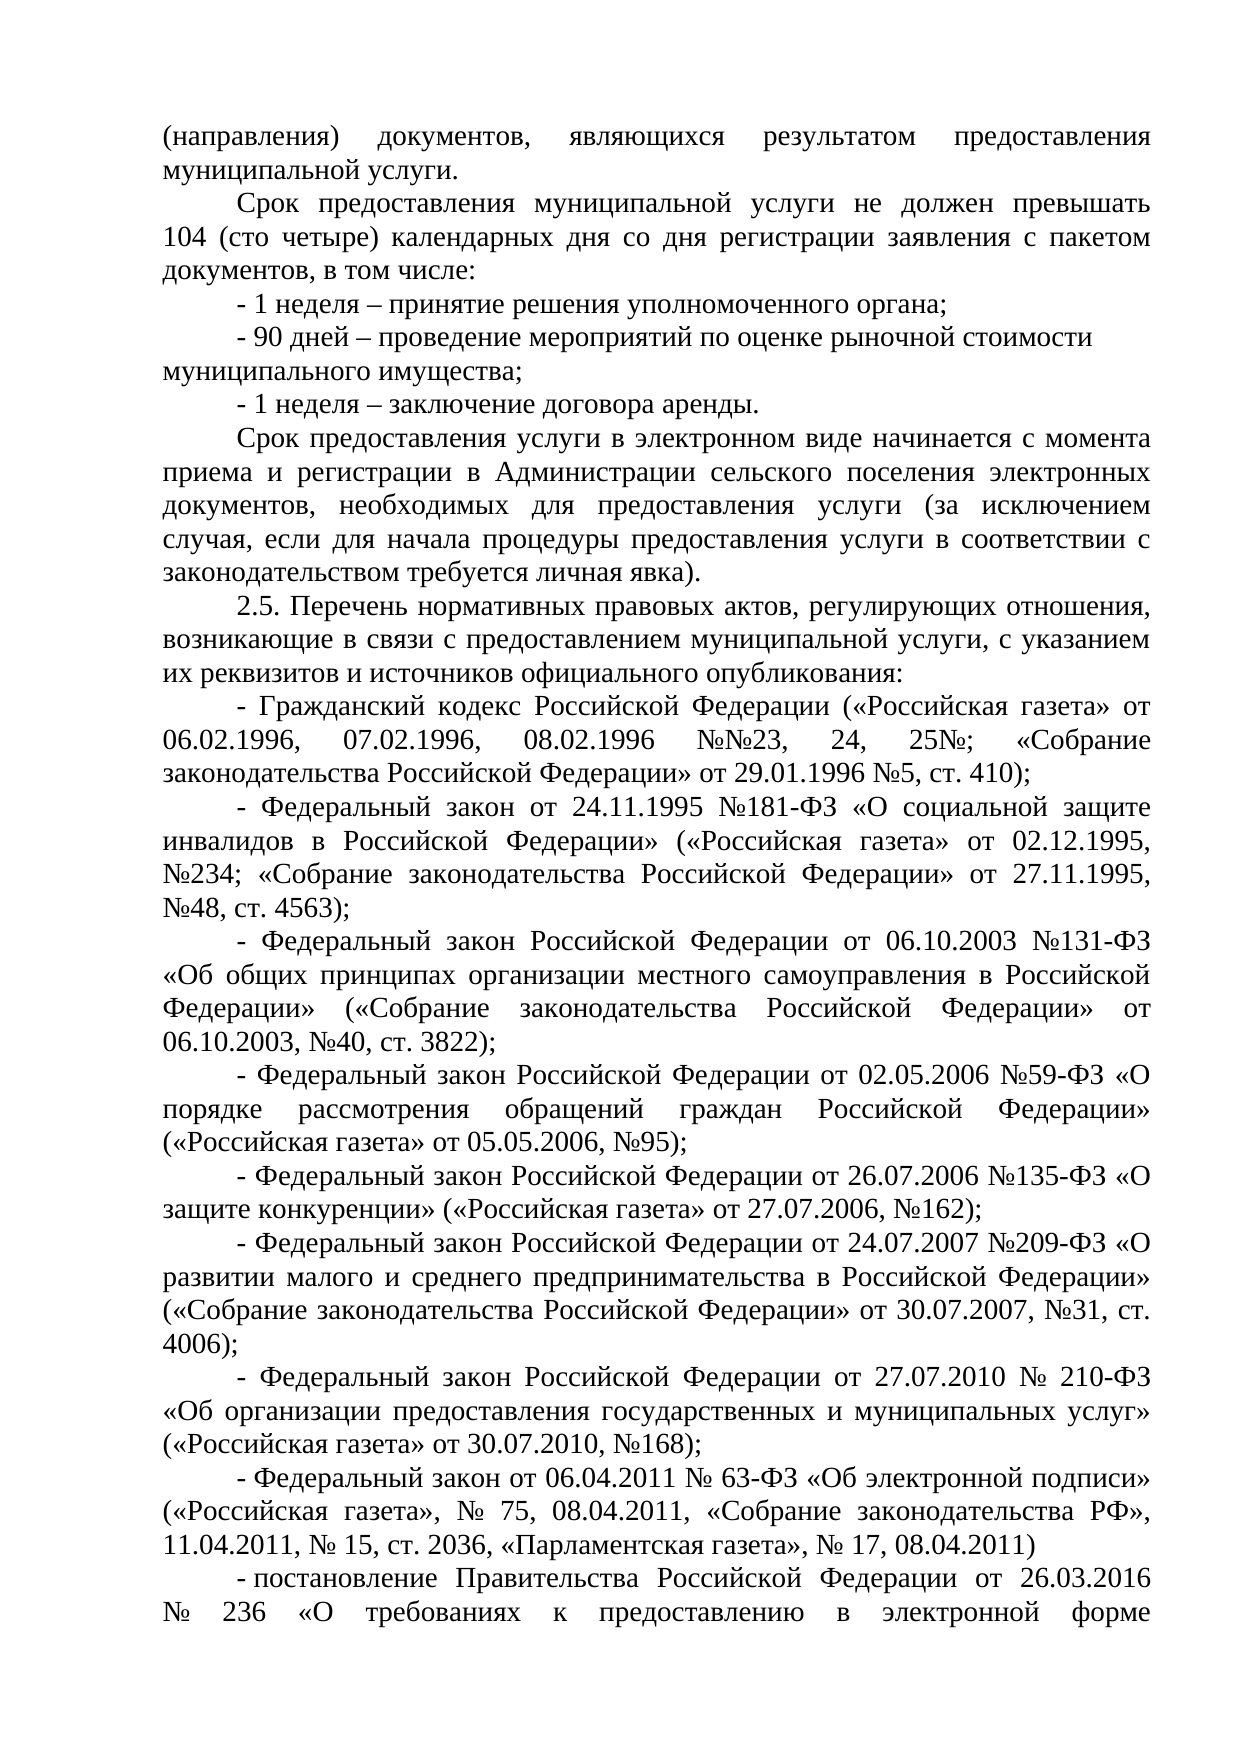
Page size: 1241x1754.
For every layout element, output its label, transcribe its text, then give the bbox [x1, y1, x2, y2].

text - Федеральный закон Российской Федерации от 24.07.2007 №209-ФЗ «О развитии малого и среднего предпринимательства в Российской Федерации» («Собрание законодательства Российской Федерации» от 30.07.2007, №31, ст. 4006); [162, 1225, 1152, 1359]
text - Федеральный закон Российской Федерации от 02.05.2006 №59-ФЗ «О порядке рассмотрения обращений граждан Российской Федерации» («Российская газета» от 05.05.2006, №95); [162, 1057, 1152, 1158]
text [162, 1561, 1152, 1628]
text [162, 118, 1152, 185]
text - Федеральный закон от 06.04.2011 № 63-ФЗ «Об электронной подписи» («Российская газета», № 75, 08.04.2011, «Собрание законодательства РФ», 11.04.2011, № 15, ст. 2036, «Парламентская газета», № 17, 08.04.2011) [162, 1460, 1152, 1561]
text - Федеральный закон от 24.11.1995 №181-ФЗ «О социальной защите инвалидов в Российской Федерации» («Российская газета» от 02.12.1995, №234; «Собрание законодательства Российской Федерации» от 27.11.1995, №48, ст. 4563); [162, 789, 1152, 923]
text Срок предоставления муниципальной услуги не должен превышать 104 (сто четыре) календарных дня со дня регистрации заявления с пакетом документов, в том числе: [162, 185, 1152, 286]
text 2.5. Перечень нормативных правовых актов, регулирующих отношения, возникающие в связи с предоставлением муниципальной услуги, с указанием их реквизитов и источников официального опубликования: [162, 588, 1152, 688]
text - Федеральный закон Российской Федерации от 06.10.2003 №131-ФЗ «Об общих принципах организации местного самоуправления в Российской Федерации» («Собрание законодательства Российской Федерации» от 06.10.2003, №40, ст. 3822); [162, 923, 1152, 1057]
text - Гражданский кодекс Российской Федерации («Российская газета» от 06.02.1996, 07.02.1996, 08.02.1996 №№23, 24, 25№; «Собрание законодательства Российской Федерации» от 29.01.1996 №5, ст. 410); [162, 688, 1152, 789]
text - Федеральный закон Российской Федерации от 27.07.2010 № 210-ФЗ «Об организации предоставления государственных и муниципальных услуг» («Российская газета» от 30.07.2010, №168); [162, 1359, 1152, 1460]
text - 1 неделя – принятие решения уполномоченного органа; [162, 286, 1152, 319]
text - Федеральный закон Российской Федерации от 26.07.2006 №135-ФЗ «О защите конкуренции» («Российская газета» от 27.07.2006, №162); [162, 1158, 1152, 1225]
text - 90 дней – проведение мероприятий по оценке рыночной стоимости муниципального имущества; [162, 319, 1152, 387]
text Срок предоставления услуги в электронном виде начинается с момента приема и регистрации в Администрации сельского поселения электронных документов, необходимых для предоставления услуги (за исключением случая, если для начала процедуры предоставления услуги в соответствии с законодательством требуется личная явка). [162, 420, 1152, 588]
text - 1 неделя – заключение договора аренды. [162, 387, 1152, 420]
